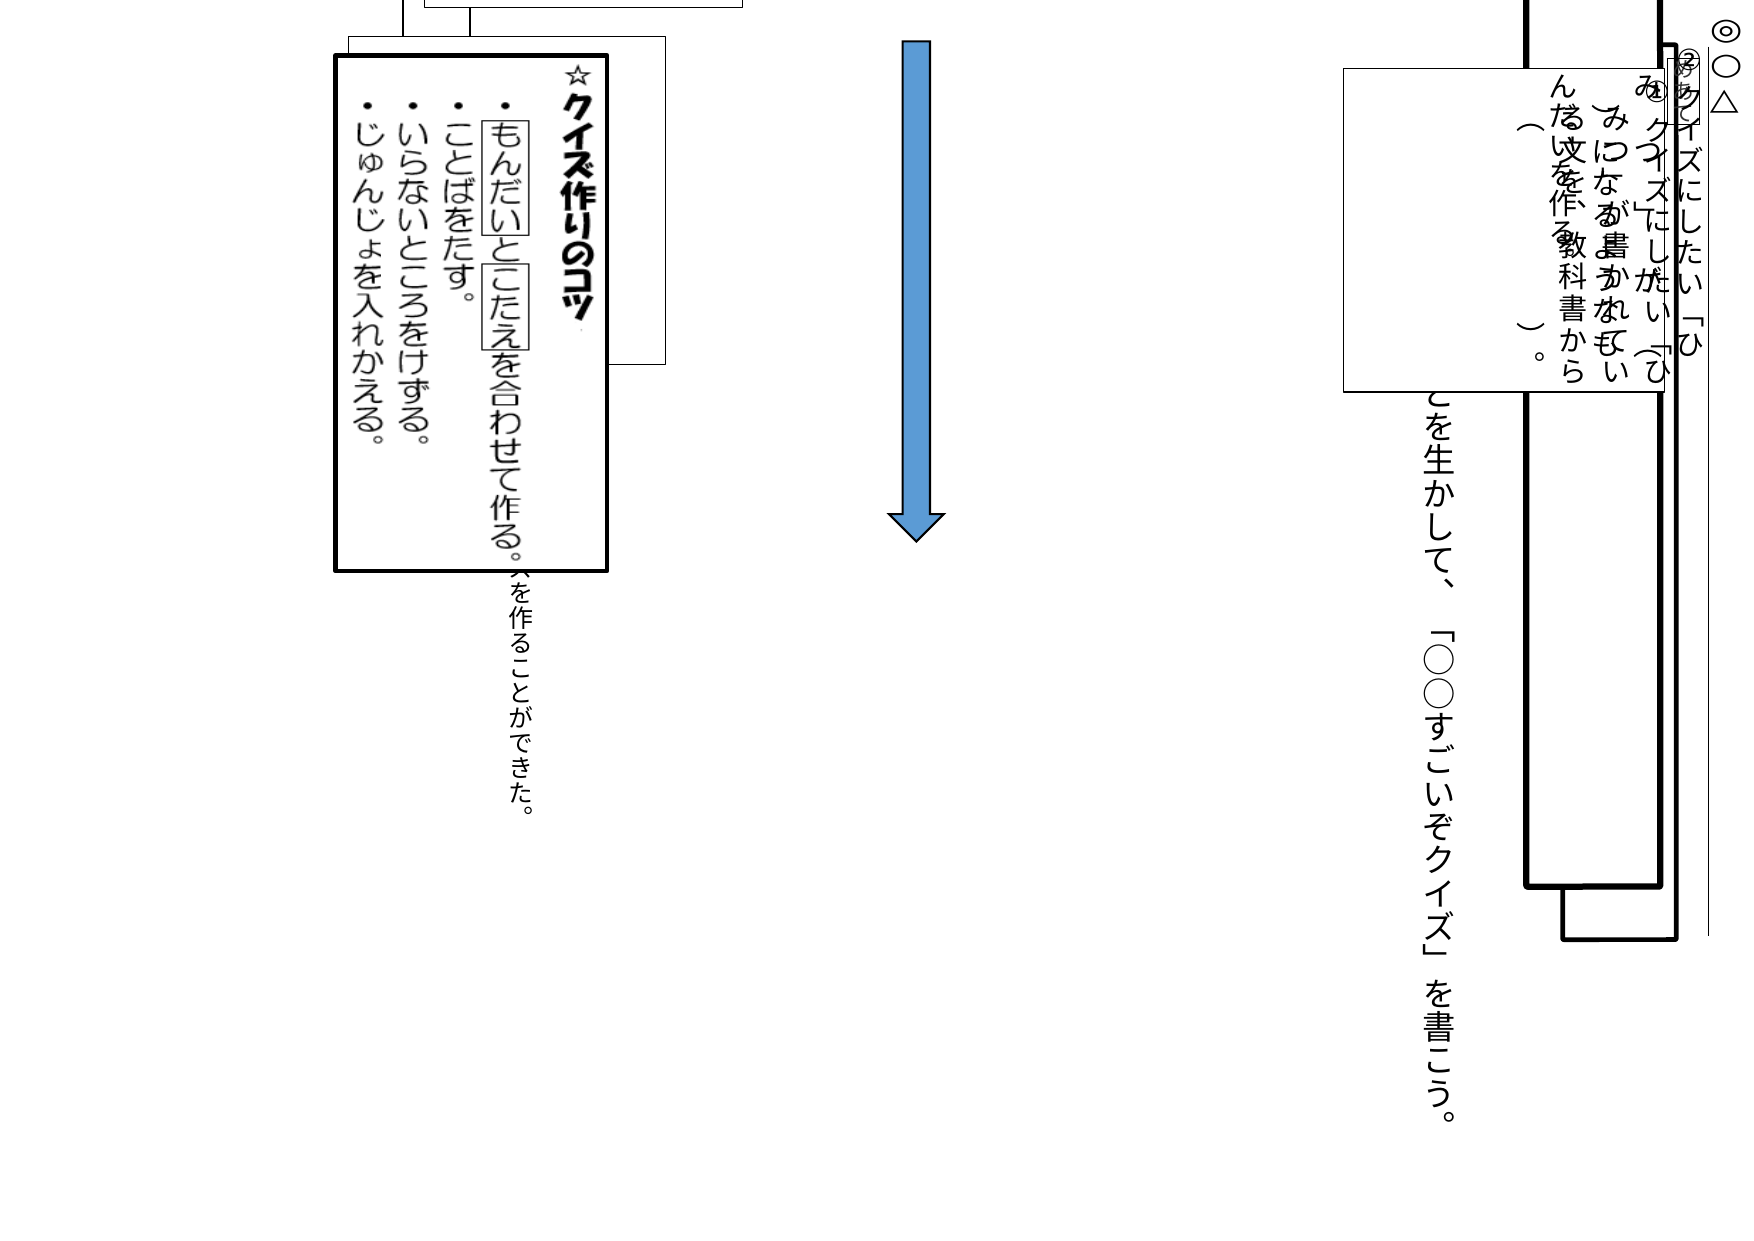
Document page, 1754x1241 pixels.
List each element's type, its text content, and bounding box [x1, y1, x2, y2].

picture [338, 58, 605, 569]
text ※どうぶつに くわしくなるような、クイズを作ることができた。 [502, 573, 539, 1134]
text ○これまで学んだことを生かして、「○○すごいぞクイズ」を書こう。 [1402, 393, 1477, 1134]
